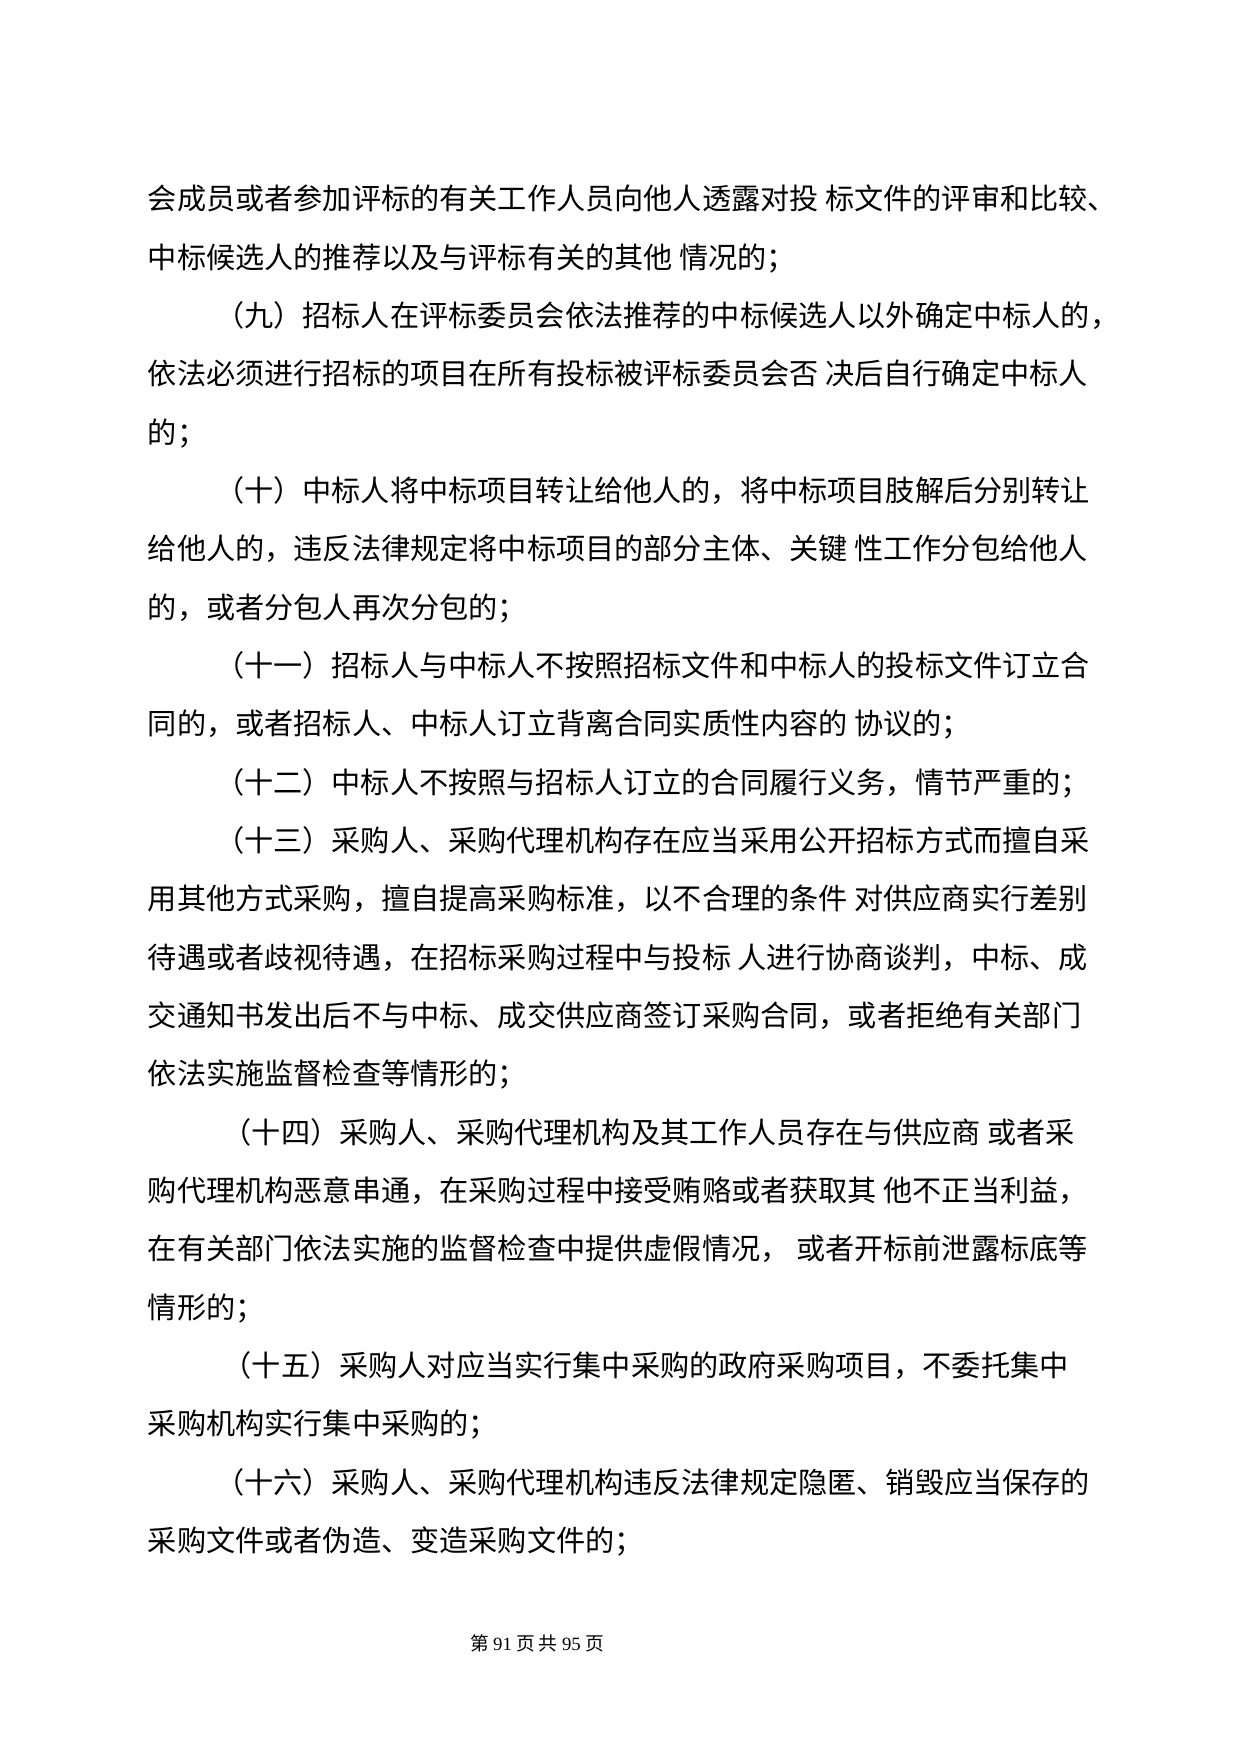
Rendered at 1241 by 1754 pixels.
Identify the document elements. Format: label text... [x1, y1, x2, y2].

text （十二）中标人不按照与招标人订立的合同履行义务，情节严重的； [148, 746, 1093, 805]
text （十三）采购人、采购代理机构存在应当采用公开招标方式而擅自采用其他方式采购，擅自提高采购标准，以不合理的条件 对供应商实行差别待遇或者歧视待遇，在招标采购过程中与投标 人进行协商谈判，中标、成交通知书发出后不与中标、成交供应商签订采购合同，或者拒绝有关部门依法实施监督检查等情形的； [148, 805, 1093, 1096]
text （十五）采购人对应当实行集中采购的政府采购项目，不委托集中采购机构实行集中采购的； [148, 1330, 1093, 1446]
text （十一）招标人与中标人不按照招标文件和中标人的投标文件订立合同的，或者招标人、中标人订立背离合同实质性内容的 协议的； [148, 630, 1093, 746]
text （十四）采购人、采购代理机构及其工作人员存在与供应商 或者采购代理机构恶意串通，在采购过程中接受贿赂或者获取其 他不正当利益，在有关部门依法实施的监督检查中提供虚假情况， 或者开标前泄露标底等情形的； [148, 1096, 1093, 1330]
text （九）招标人在评标委员会依法推荐的中标候选人以外确定中标人的，依法必须进行招标的项目在所有投标被评标委员会否 决后自行确定中标人的； [148, 280, 1093, 455]
text （十）中标人将中标项目转让给他人的，将中标项目肢解后分别转让给他人的，违反法律规定将中标项目的部分主体、关键 性工作分包给他人的，或者分包人再次分包的； [148, 455, 1093, 630]
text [148, 163, 1093, 280]
text （十六）采购人、采购代理机构违反法律规定隐匿、销毁应当保存的采购文件或者伪造、变造采购文件的； [148, 1446, 1093, 1563]
